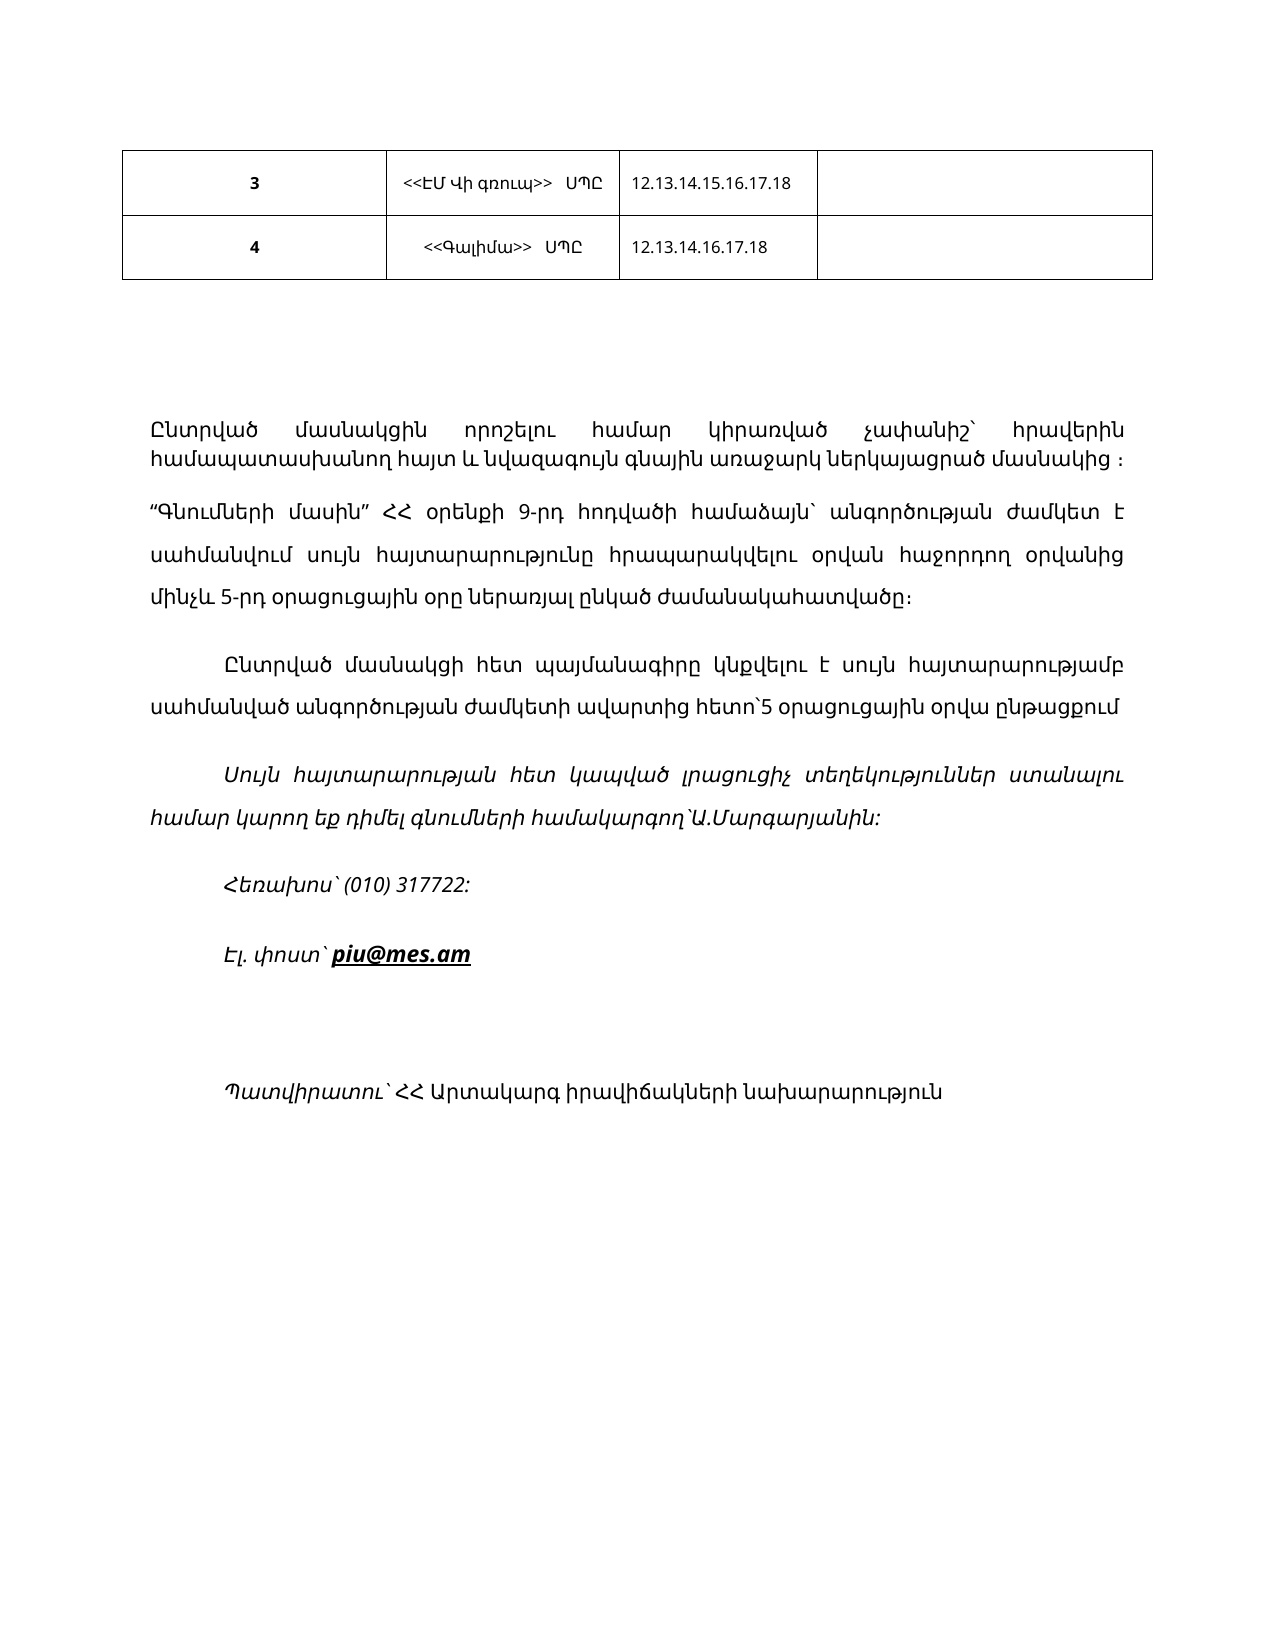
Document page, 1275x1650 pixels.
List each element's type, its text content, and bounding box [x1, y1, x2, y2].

table_cell <<ԷՄ Վի գռուպ>> ՍՊԸ [387, 151, 619, 214]
table_cell [818, 151, 1152, 214]
text Ընտրված մասնակցին որոշելու համար կիրառված չափանիշ՝ հրավերին համապատասխանող հայտ և նվազագույն գնային առաջարկ ներկայացրած մասնակից ։ [150, 415, 1125, 472]
text Պատվիրատու` ՀՀ Արտակարգ իրավիճակների նախարարություն [150, 1077, 1125, 1106]
table_cell 12.13.14.15.16.17.18 [620, 151, 817, 214]
table_cell 4 [123, 216, 386, 279]
table_cell 12.13.14.16.17.18 [620, 216, 817, 279]
text Էլ. փոստ` piu@mes.am [150, 938, 1125, 969]
text Ընտրված մասնակցի հետ պայմանագիրը կնքվելու է սույն հայտարարությամբ սահմանված անգործության ժամկետի ավարտից հետո՝5 օրացուցային օրվա ընթացքում [150, 650, 1125, 721]
table_cell [818, 216, 1152, 279]
text “Գնումների մասին” ՀՀ օրենքի 9-րդ հոդվածի համաձայն` անգործության ժամկետ է սահմանվում սույն հայտարարությունը հրապարակվելու օրվան հաջորդող օրվանից մինչև 5-րդ օրացուցային օրը ներառյալ ընկած ժամանակահատվածը։ [150, 497, 1125, 611]
text Սույն հայտարարության հետ կապված լրացուցիչ տեղեկություններ ստանալու համար կարող եք դիմել գնումների համակարգող`Ա.Մարգարյանին: [150, 760, 1125, 831]
text Հեռախոս` (010) 317722: [150, 870, 1125, 899]
table_cell <<Գալիմա>> ՍՊԸ [387, 216, 619, 279]
table_cell 3 [123, 151, 386, 214]
